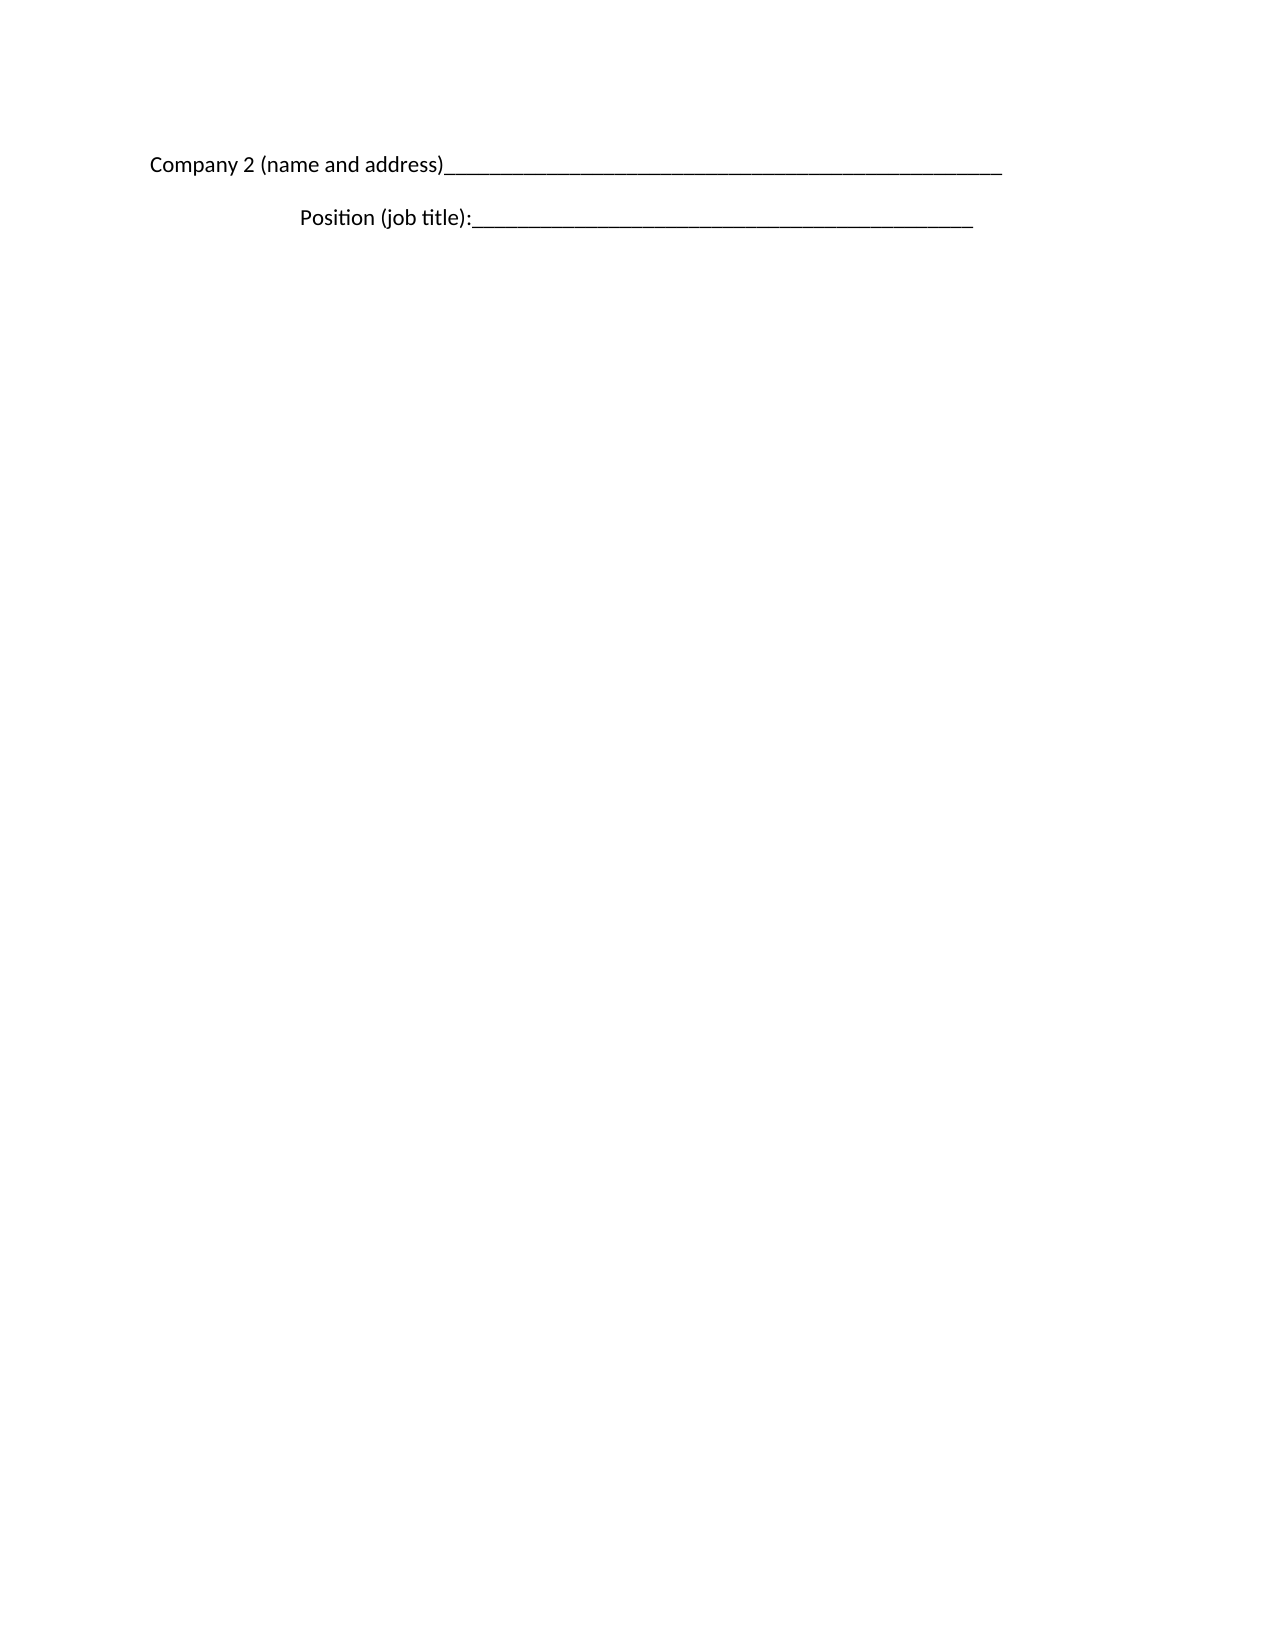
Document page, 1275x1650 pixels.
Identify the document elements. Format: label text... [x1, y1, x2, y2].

text Company 2 (name and address)_________________________________________________ [150, 150, 1125, 178]
text Position (job title):____________________________________________ [225, 203, 1125, 231]
